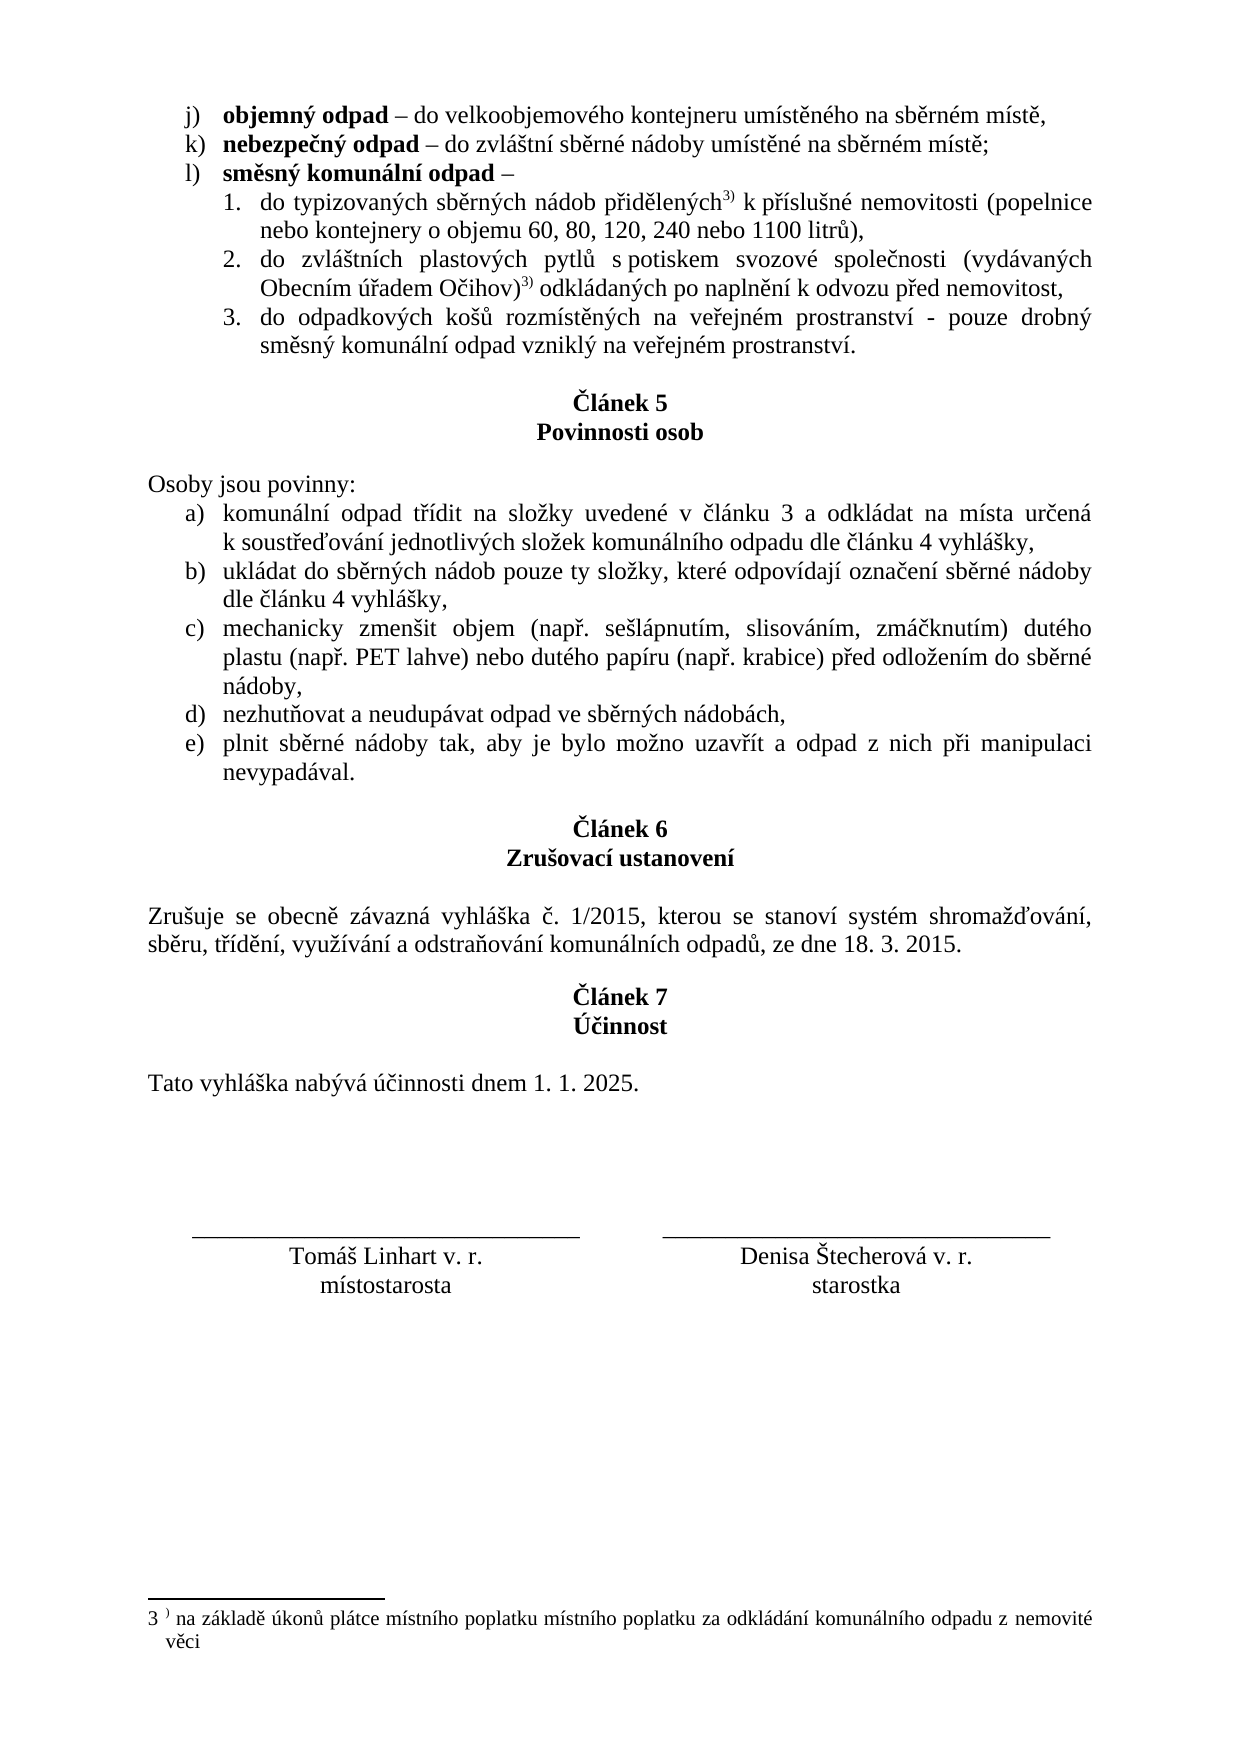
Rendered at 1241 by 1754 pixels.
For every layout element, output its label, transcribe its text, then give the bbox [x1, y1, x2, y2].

text Povinnosti osob [148, 417, 1092, 445]
list směsný komunální odpad – [185, 158, 1092, 187]
text Zrušuje se obecně závazná vyhláška č. 1/2015, kterou se stanoví systém shromažďování, sběru, třídění, využívání a odstraňování komunálních odpadů, ze dne 18. 3. 2015. [148, 901, 1092, 958]
list objemný odpad – do velkoobjemového kontejneru umístěného na sběrném místě, [185, 100, 1092, 129]
list ukládat do sběrných nádob pouze ty složky, které odpovídají označení sběrné nádoby dle článku 4 vyhlášky, [185, 556, 1092, 613]
list mechanicky zmenšit objem (např. sešlápnutím, slisováním, zmáčknutím) dutého plastu (např. PET lahve) nebo dutého papíru (např. krabice) před odložením do sběrné nádoby, [185, 613, 1092, 699]
text Účinnost [148, 1011, 1092, 1040]
list komunální odpad třídit na složky uvedené v článku 3 a odkládat na místa určená k soustřeďování jednotlivých složek komunálního odpadu dle článku 4 vyhlášky, [185, 498, 1092, 556]
list do typizovaných sběrných nádob přidělených) k příslušné nemovitosti (popelnice nebo kontejnery o objemu 60, 80, 120, 240 nebo 1100 litrů), [223, 187, 1092, 244]
table_cell Denisa Štecherová v. r. starostka [622, 1241, 1091, 1298]
text Zrušovací ustanovení [148, 843, 1092, 872]
list plnit sběrné nádoby tak, aby je bylo možno uzavřít a odpad z nich při manipulaci nevypadával. [185, 728, 1092, 786]
text Článek 6 [148, 814, 1092, 843]
list do zvláštních plastových pytlů s potiskem svozové společnosti (vydávaných Obecním úřadem Očihov)3) odkládaných po naplnění k odvozu před nemovitost, [223, 244, 1092, 302]
text Článek 7 [148, 982, 1092, 1011]
table_cell Tomáš Linhart v. r. místostarosta [150, 1241, 622, 1298]
text Článek 5 [148, 388, 1092, 417]
table_header _______________________________ [622, 1212, 1091, 1241]
list do odpadkových košů rozmístěných na veřejném prostranství - pouze drobný směsný komunální odpad vzniklý na veřejném prostranství. [223, 302, 1092, 359]
text Tato vyhláška nabývá účinnosti dnem 1. 1. 2025. [148, 1068, 1092, 1097]
list nebezpečný odpad – do zvláštní sběrné nádoby umístěné na sběrném místě; [185, 129, 1092, 158]
list nezhutňovat a neudupávat odpad ve sběrných nádobách, [185, 699, 1092, 728]
text Osoby jsou povinny: [148, 469, 1092, 498]
table_header _______________________________ [150, 1212, 622, 1241]
